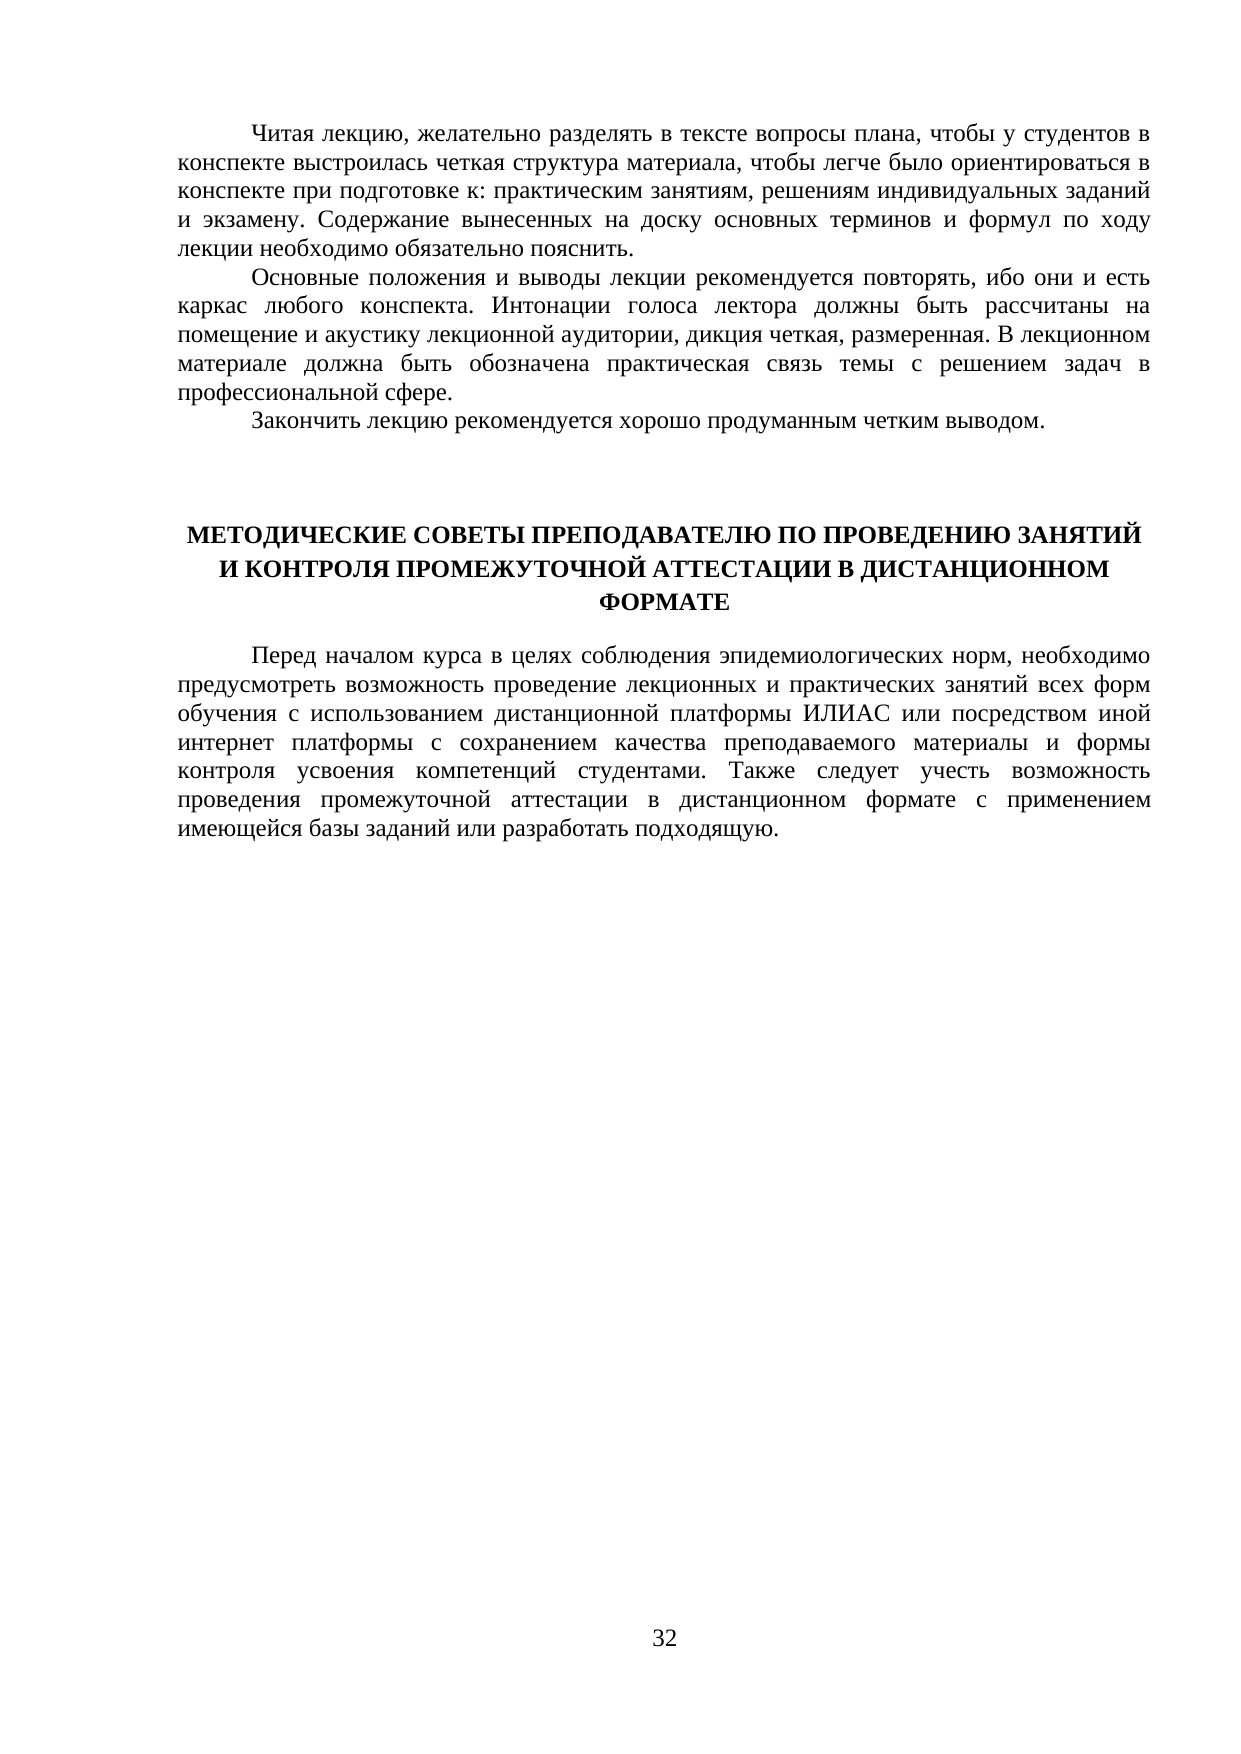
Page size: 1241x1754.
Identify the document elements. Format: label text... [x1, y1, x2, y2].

text Читая лекцию, желательно разделять в тексте вопросы плана, чтобы у студентов в конспекте выстроилась четкая структура материала, чтобы легче было ориентироваться в конспекте при подготовке к: практическим занятиям, решениям индивидуальных заданий и экзамену. Содержание вынесенных на доску основных терминов и формул по ходу лекции необходимо обязательно пояснить. [177, 118, 1152, 262]
text МЕТОДИЧЕСКИЕ СОВЕТЫ ПРЕПОДАВАТЕЛЮ ПО ПРОВЕДЕНИЮ ЗАНЯТИЙ И КОНТРОЛЯ ПРОМЕЖУТОЧНОЙ АТТЕСТАЦИИ В ДИСТАНЦИОННОМ ФОРМАТЕ [177, 521, 1152, 615]
text Перед началом курса в целях соблюдения эпидемиологических норм, необходимо предусмотреть возможность проведение лекционных и практических занятий всех форм обучения с использованием дистанционной платформы ИЛИАС или посредством иной интернет платформы с сохранением качества преподаваемого материалы и формы контроля усвоения компетенций студентами. Также следует учесть возможность проведения промежуточной аттестации в дистанционном формате с применением имеющейся базы заданий или разработать подходящую. [177, 641, 1152, 842]
text Основные положения и выводы лекции рекомендуется повторять, ибо они и есть каркас любого конспекта. Интонации голоса лектора должны быть рассчитаны на помещение и акустику лекционной аудитории, дикция четкая, размеренная. В лекционном материале должна быть обозначена практическая связь темы с решением задач в профессиональной сфере. [177, 262, 1152, 406]
text Закончить лекцию рекомендуется хорошо продуманным четким выводом. [177, 406, 1152, 434]
